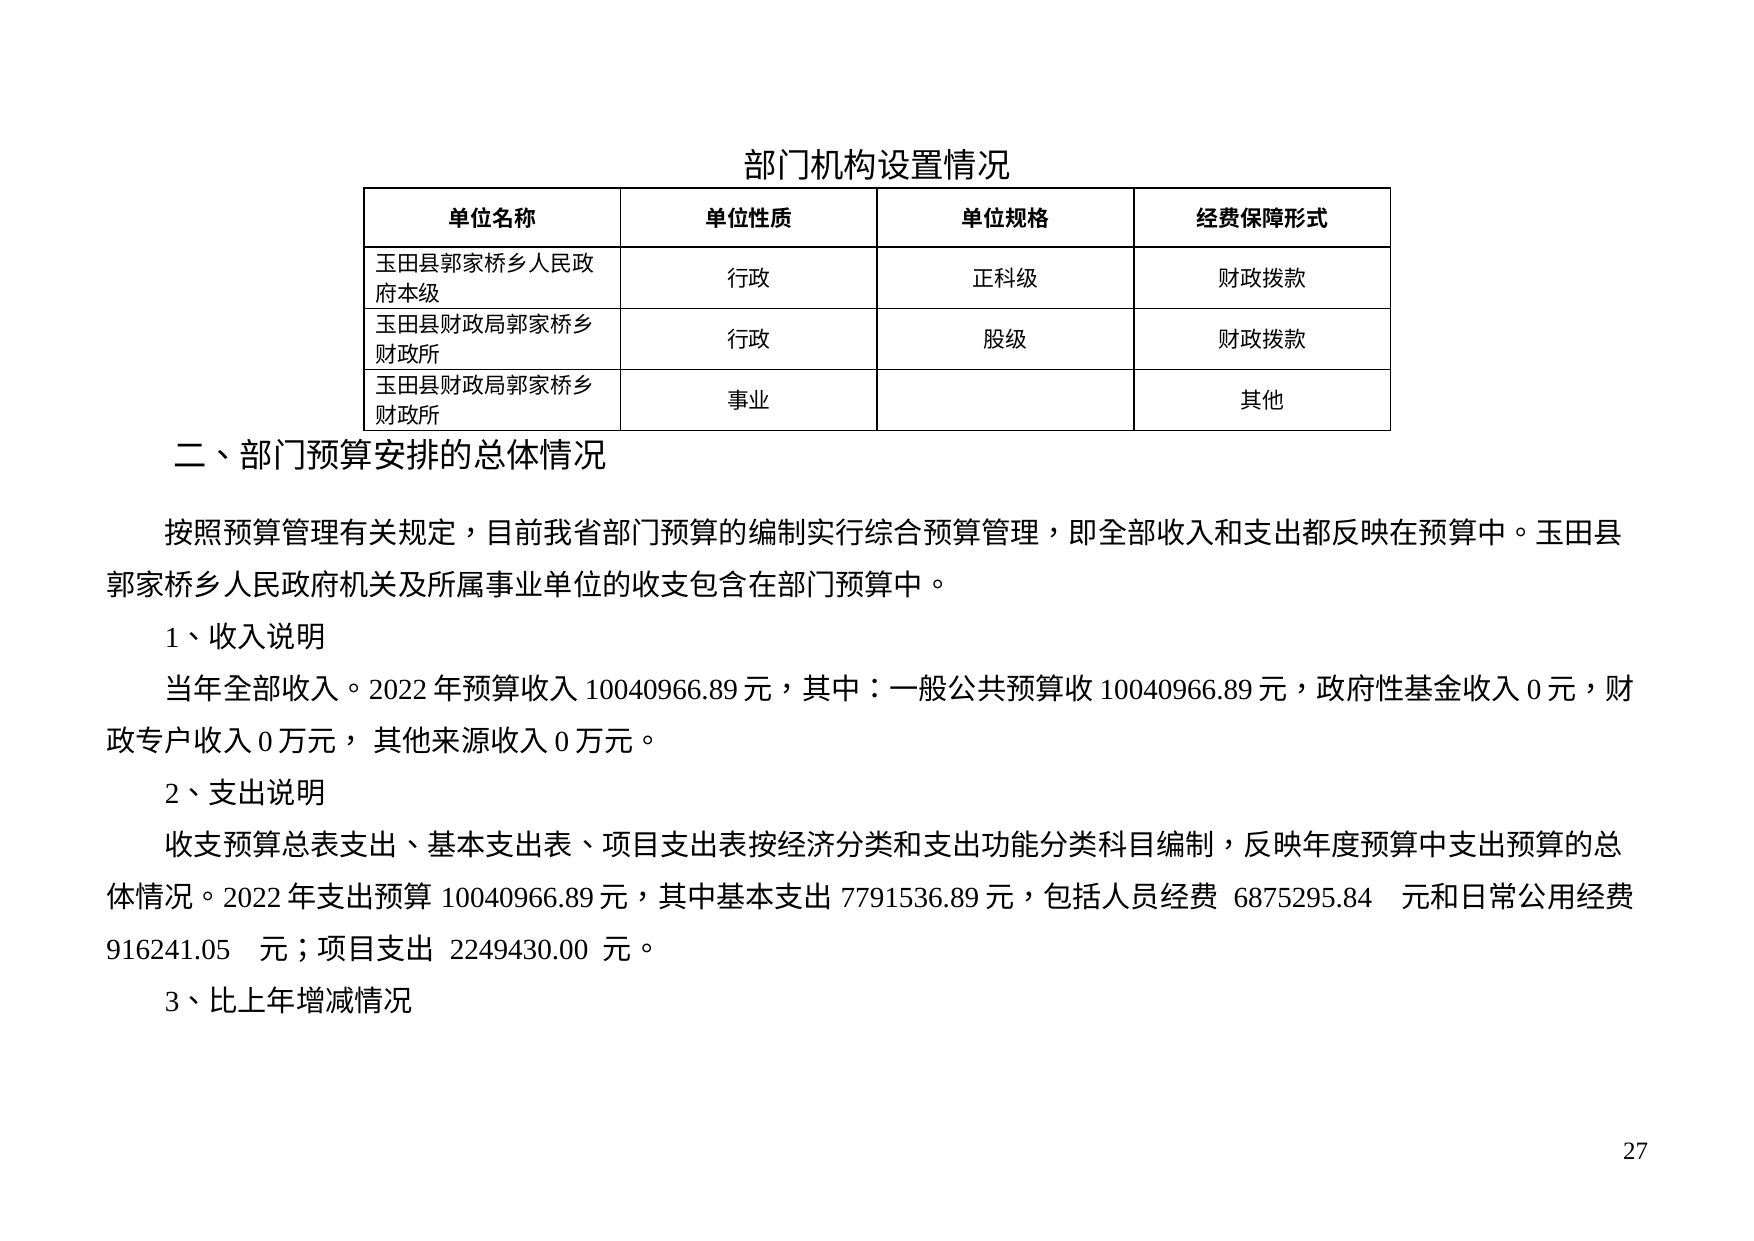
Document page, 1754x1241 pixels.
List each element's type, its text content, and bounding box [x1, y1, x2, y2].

table_cell 玉田县财政局郭家桥乡财政所 [365, 309, 620, 368]
table_header 单位名称 [365, 189, 620, 246]
text 当年全部收入。2022年预算收入10040966.89元，其中：一般公共预算收10040966.89元，政府性基金收入0元，财政专户收入0万元， 其他来源收入0万元。 [106, 658, 1648, 762]
table_cell 行政 [621, 248, 876, 307]
table_cell 股级 [878, 309, 1133, 368]
text 1、收入说明 [106, 606, 1648, 658]
text 二、部门预算安排的总体情况 [106, 432, 1648, 478]
text 部门机构设置情况 [106, 142, 1648, 187]
text 按照预算管理有关规定，目前我省部门预算的编制实行综合预算管理，即全部收入和支出都反映在预算中。玉田县郭家桥乡人民政府机关及所属事业单位的收支包含在部门预算中。 [106, 501, 1648, 606]
table_header 经费保障形式 [1135, 189, 1390, 246]
table_cell 财政拨款 [1135, 248, 1390, 307]
table_cell 正科级 [878, 248, 1133, 307]
table_header 单位性质 [621, 189, 876, 246]
table_cell 事业 [621, 370, 876, 430]
table_header 单位规格 [878, 189, 1133, 246]
text 3、比上年增减情况 [106, 970, 1648, 1022]
table_cell [878, 370, 1133, 430]
table_cell 行政 [621, 309, 876, 368]
table_cell 其他 [1135, 370, 1390, 430]
text 收支预算总表支出、基本支出表、项目支出表按经济分类和支出功能分类科目编制，反映年度预算中支出预算的总体情况。2022年支出预算 10040966.89元，其中基本支出 7791536.89元，包括人员经费 6875295.84 元和日常公用经费 916241.05 元；项目支出 2249430.00 元。 [106, 814, 1648, 970]
table_cell 财政拨款 [1135, 309, 1390, 368]
text 2、支出说明 [106, 762, 1648, 814]
table_cell 玉田县郭家桥乡人民政府本级 [365, 248, 620, 307]
table_cell 玉田县财政局郭家桥乡财政所 [365, 370, 620, 430]
